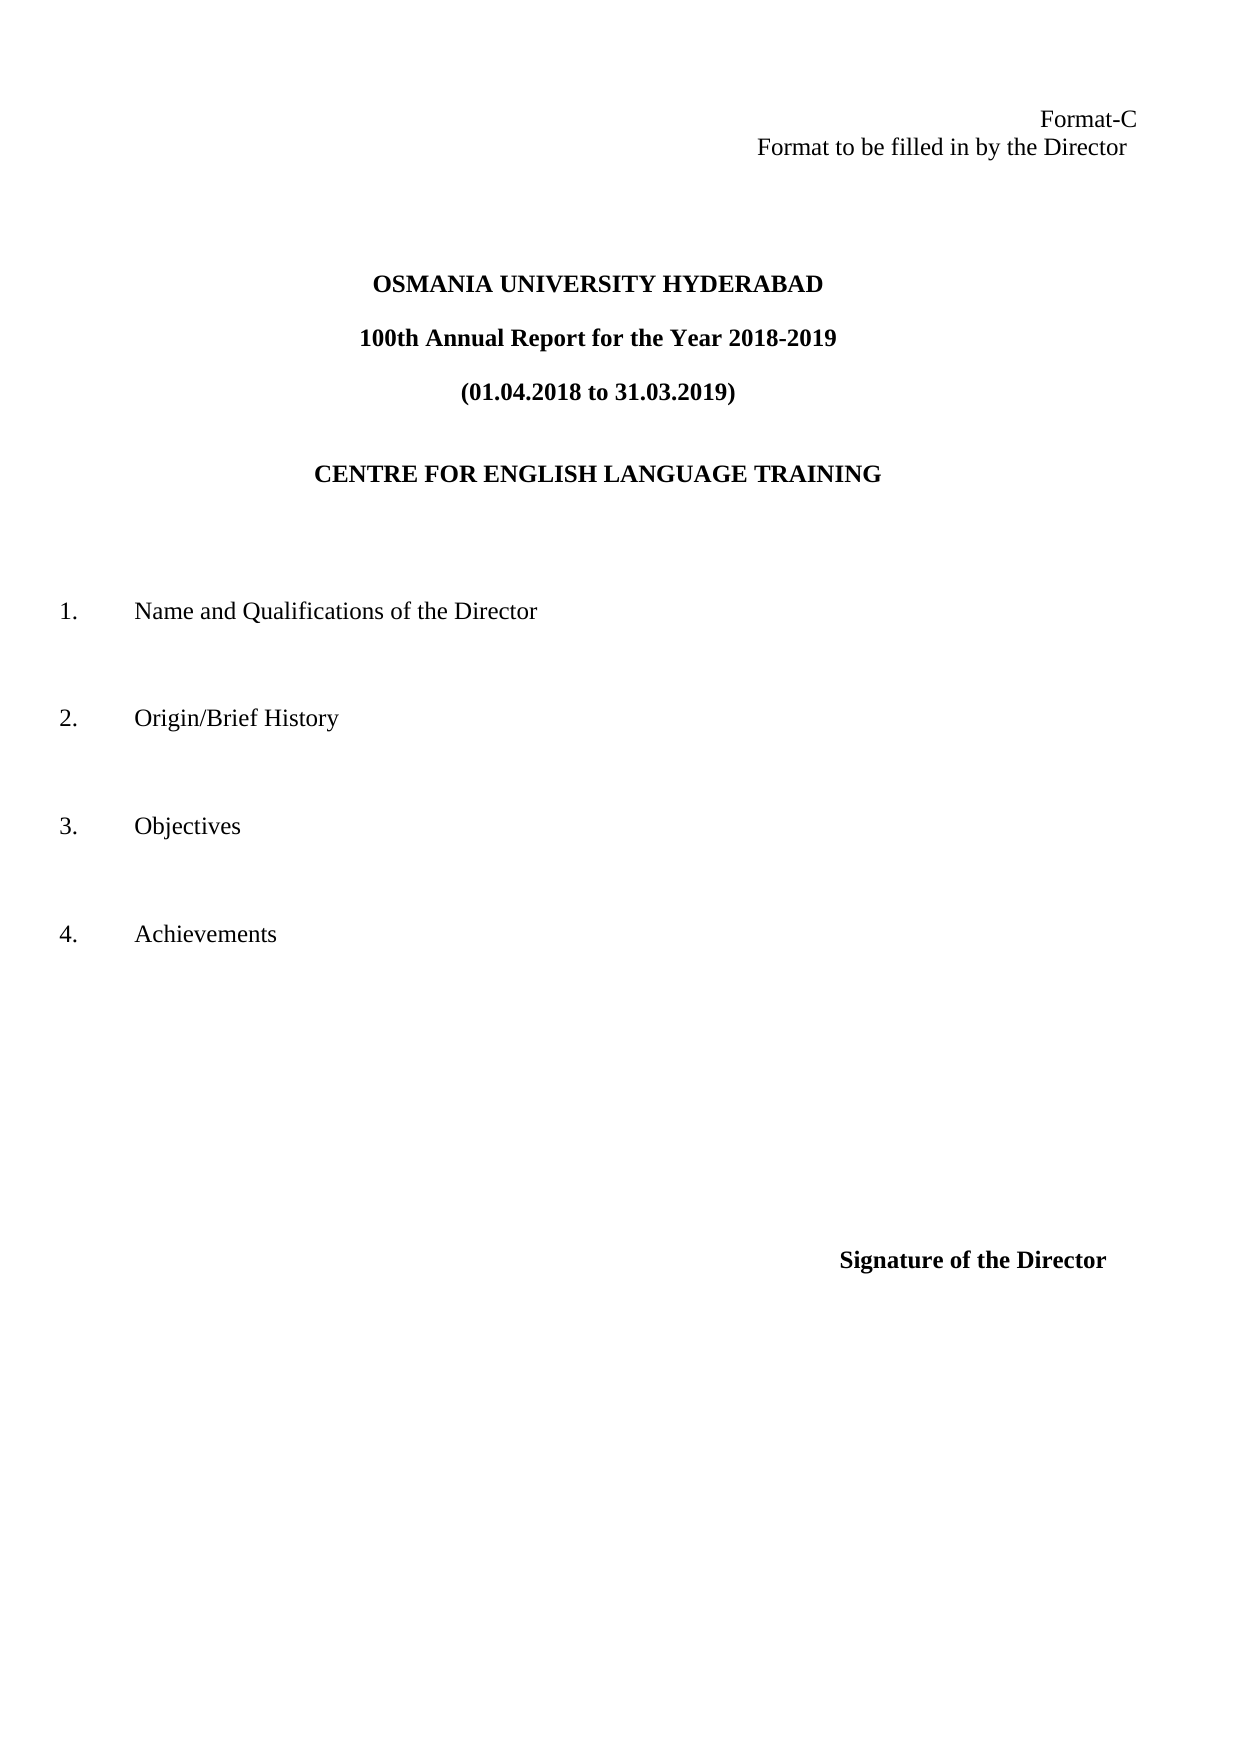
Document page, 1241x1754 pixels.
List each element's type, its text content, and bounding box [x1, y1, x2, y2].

subtitle Signature of the Director [59, 1246, 1137, 1274]
text 3. Objectives [59, 811, 1137, 840]
subtitle CENTRE FOR ENGLISH LANGUAGE TRAINING [59, 459, 1137, 488]
subtitle Format-C [59, 104, 1137, 132]
subtitle Format to be filled in by the Director [59, 132, 1137, 161]
text 1. Name and Qualifications of the Director [59, 596, 1137, 624]
text (01.04.2018 to 31.03.2019) [59, 377, 1137, 405]
text 2. Origin/Brief History [59, 703, 1137, 732]
text 4. Achievements [59, 919, 1231, 948]
text 100th Annual Report for the Year 2018-2019 [59, 323, 1137, 352]
text OSMANIA UNIVERSITY HYDERABAD [59, 269, 1137, 298]
